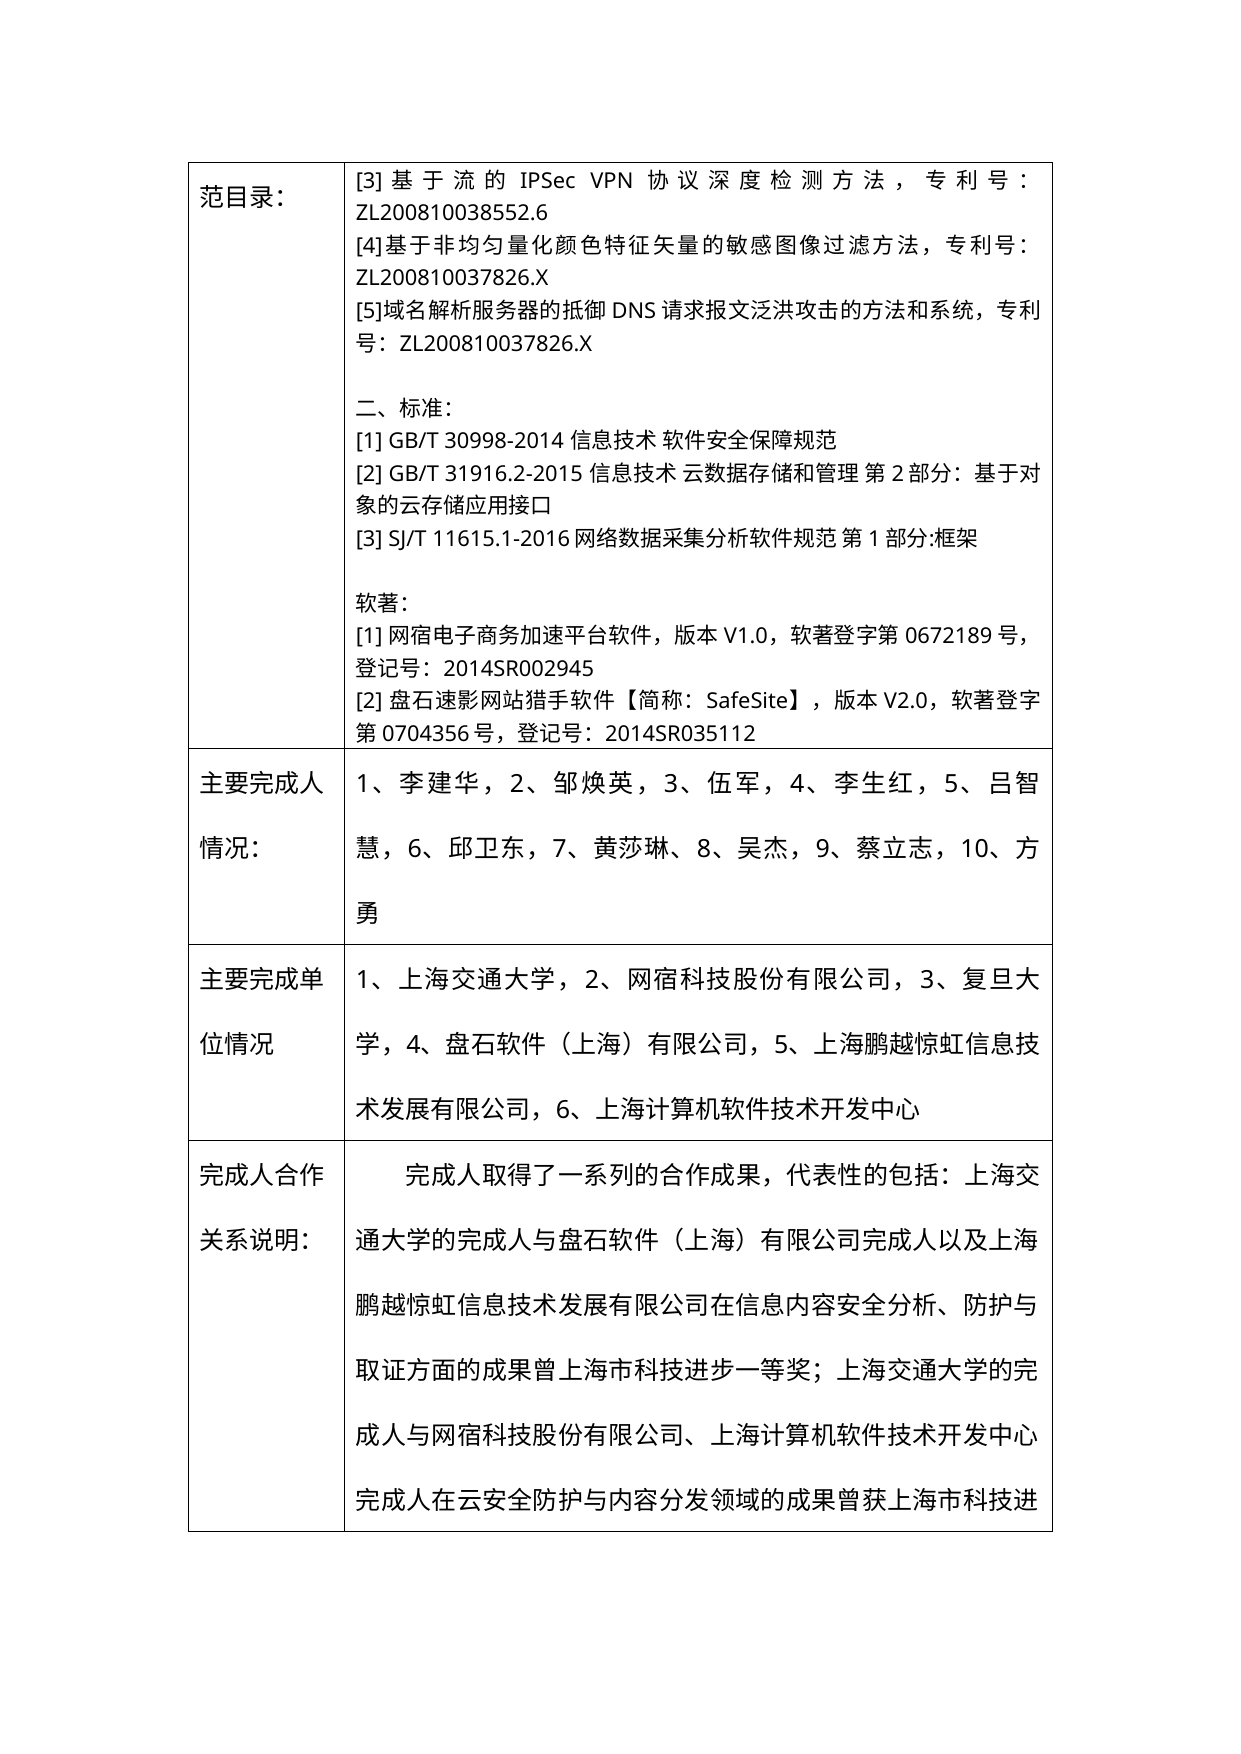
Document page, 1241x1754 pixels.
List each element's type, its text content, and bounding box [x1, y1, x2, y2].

table_cell 1、李建华，2、邹焕英，3、伍军，4、李生红，5、吕智慧，6、邱卫东，7、黄莎琳、8、吴杰，9、蔡立志，10、方勇 [345, 749, 1052, 944]
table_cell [345, 163, 1052, 748]
table_cell 1、上海交通大学，2、网宿科技股份有限公司，3、复旦大学，4、盘石软件（上海）有限公司，5、上海鹏越惊虹信息技术发展有限公司，6、上海计算机软件技术开发中心 [345, 945, 1052, 1140]
table_cell 主要知识产权和标准规范目录： [189, 163, 344, 748]
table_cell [345, 1141, 1052, 1531]
table_cell 主要完成单位情况 [189, 945, 344, 1140]
table_cell 完成人合作关系说明： [189, 1141, 344, 1531]
table_cell 主要完成人情况： [189, 749, 344, 944]
